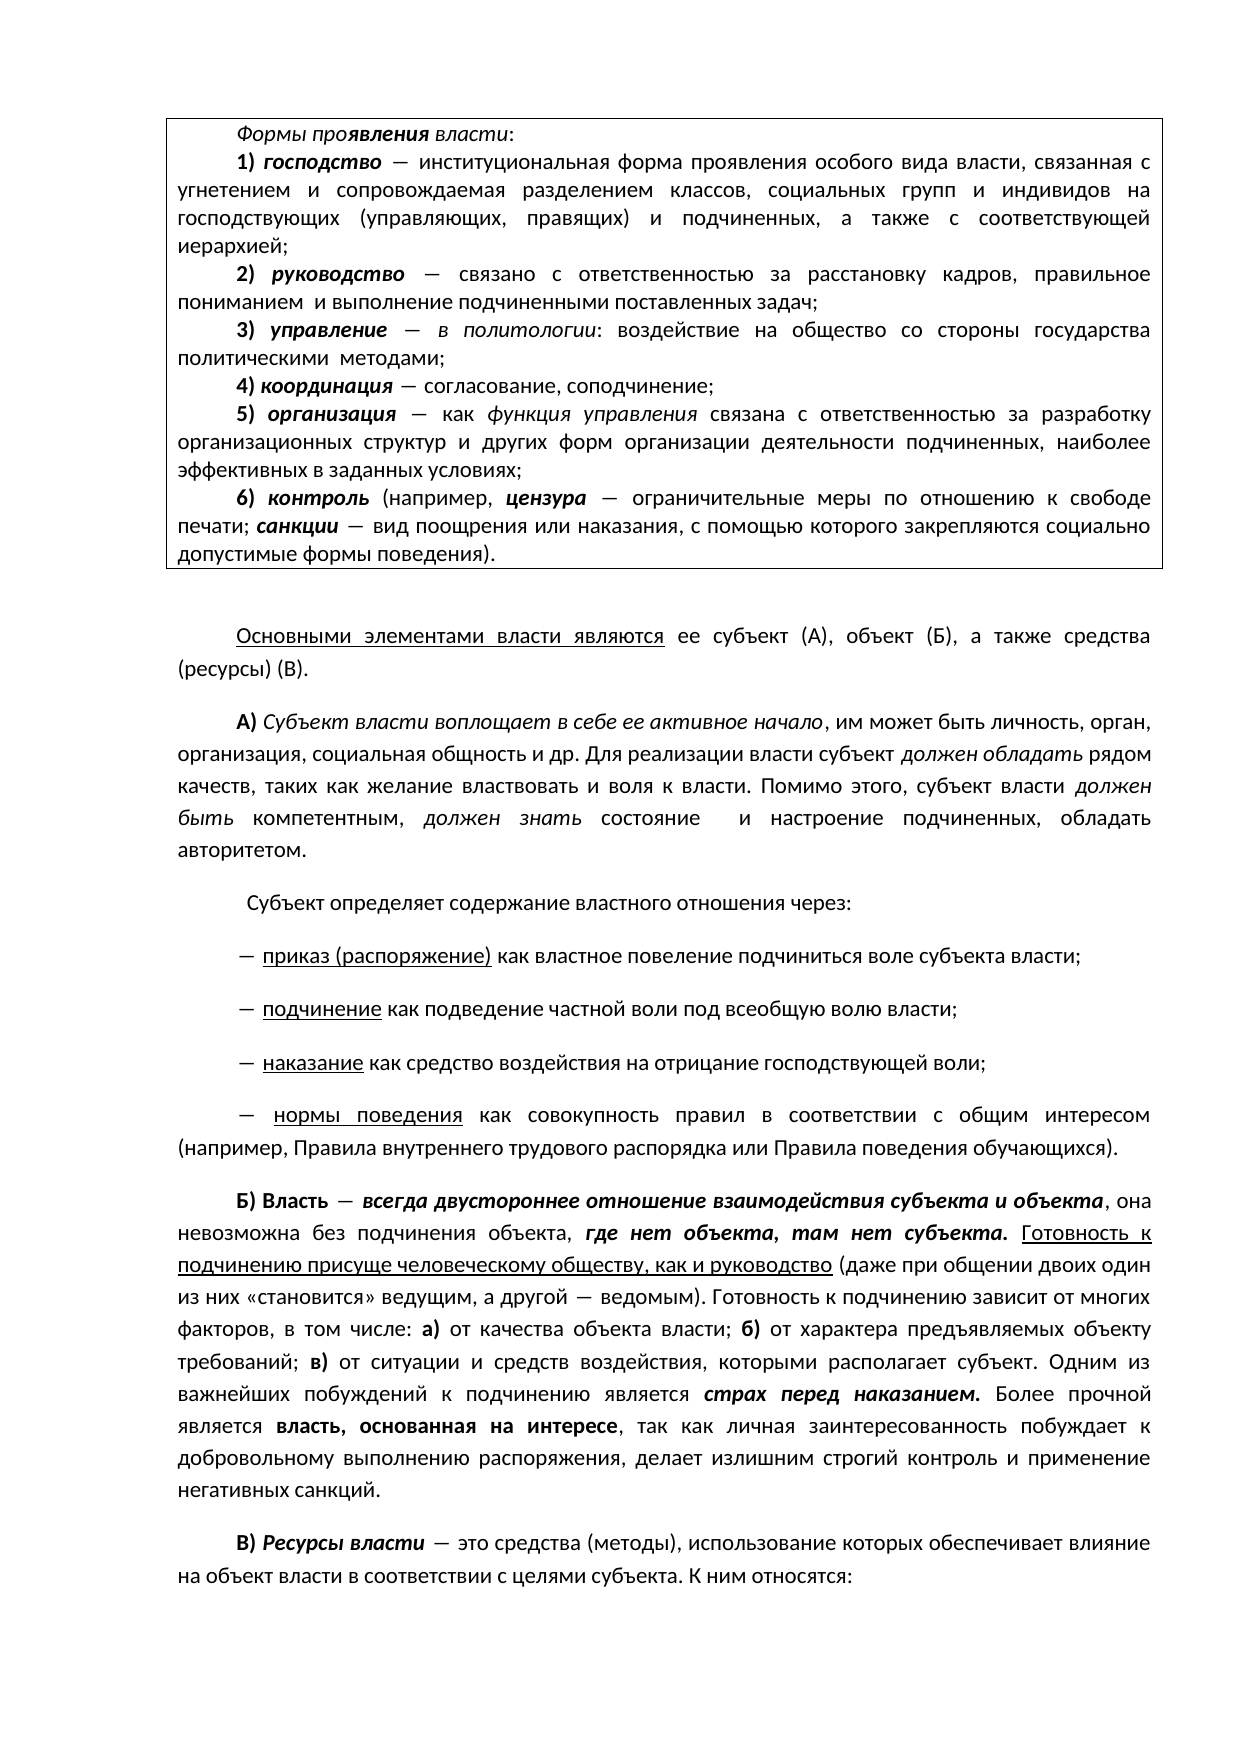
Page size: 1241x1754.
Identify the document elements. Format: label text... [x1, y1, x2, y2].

text Субъект определяет содержание властного отношения через: [177, 888, 1152, 917]
table_header Формы проявления власти: 1) господство ― институциональная форма проявления особого вида власти, связанная с угнетением и сопровождаемая разделением классов, социальных групп и индивидов на господствующих (управляющих, правящих) и подчиненных, а также с соответствующей иерархией; 2) руководство ― связано с ответственностью за расстановку кадров, правильное пониманием и выполнение подчиненными поставленных задач; 3) управление ― в политологии: воздействие на общество со стороны государства политическими методами; 4) координация ― согласование, соподчинение; 5) организация ― как функция управления связана с ответственностью за разработку организационных структур и других форм организации деятельности подчиненных, наиболее эффективных в заданных условиях; 6) контроль (например, цензура ― ограничительные меры по отношению к свободе печати; санкции ― вид поощрения или наказания, с помощью которого закрепляются социально допустимые формы поведения). [167, 119, 1162, 567]
text Б) Власть ― всегда двустороннее отношение взаимодействия субъекта и объекта, она невозможна без подчинения объекта, где нет объекта, там нет субъекта. Готовность к подчинению присуще человеческому обществу, как и руководство (даже при общении двоих один из них «становится» ведущим, а другой ― ведомым). Готовность к подчинению зависит от многих факторов, в том числе: а) от качества объекта власти; б) от характера предъявляемых объекту требований; в) от ситуации и средств воздействия, которыми располагает субъект. Одним из важнейших побуждений к подчинению является страх перед наказанием. Более прочной является власть, основанная на интересе, так как личная заинтересованность побуждает к добровольному выполнению распоряжения, делает излишним строгий контроль и применение негативных санкций. [177, 1186, 1152, 1503]
text Основными элементами власти являются ее субъект (А), объект (Б), а также средства (ресурсы) (В). [177, 622, 1152, 682]
text А) Субъект власти воплощает в себе ее активное начало, им может быть личность, орган, организация, социальная общность и др. Для реализации власти субъект должен обладать рядом качеств, таких как желание властвовать и воля к власти. Помимо этого, субъект власти должен быть компетентным, должен знать состояние и настроение подчиненных, обладать авторитетом. [177, 707, 1152, 863]
text В) Ресурсы власти ― это средства (методы), использование которых обеспечивает влияние на объект власти в соответствии с целями субъекта. К ним относятся: [177, 1528, 1152, 1589]
text ― подчинение как подведение частной воли под всеобщую волю власти; [177, 994, 1152, 1023]
text ― приказ (распоряжение) как властное повеление подчиниться воле субъекта власти; [177, 942, 1152, 969]
text ― нормы поведения как совокупность правил в соответствии с общим интересом (например, Правила внутреннего трудового распорядка или Правила поведения обучающихся). [177, 1101, 1152, 1161]
text ― наказание как средство воздействия на отрицание господствующей воли; [177, 1048, 1152, 1076]
